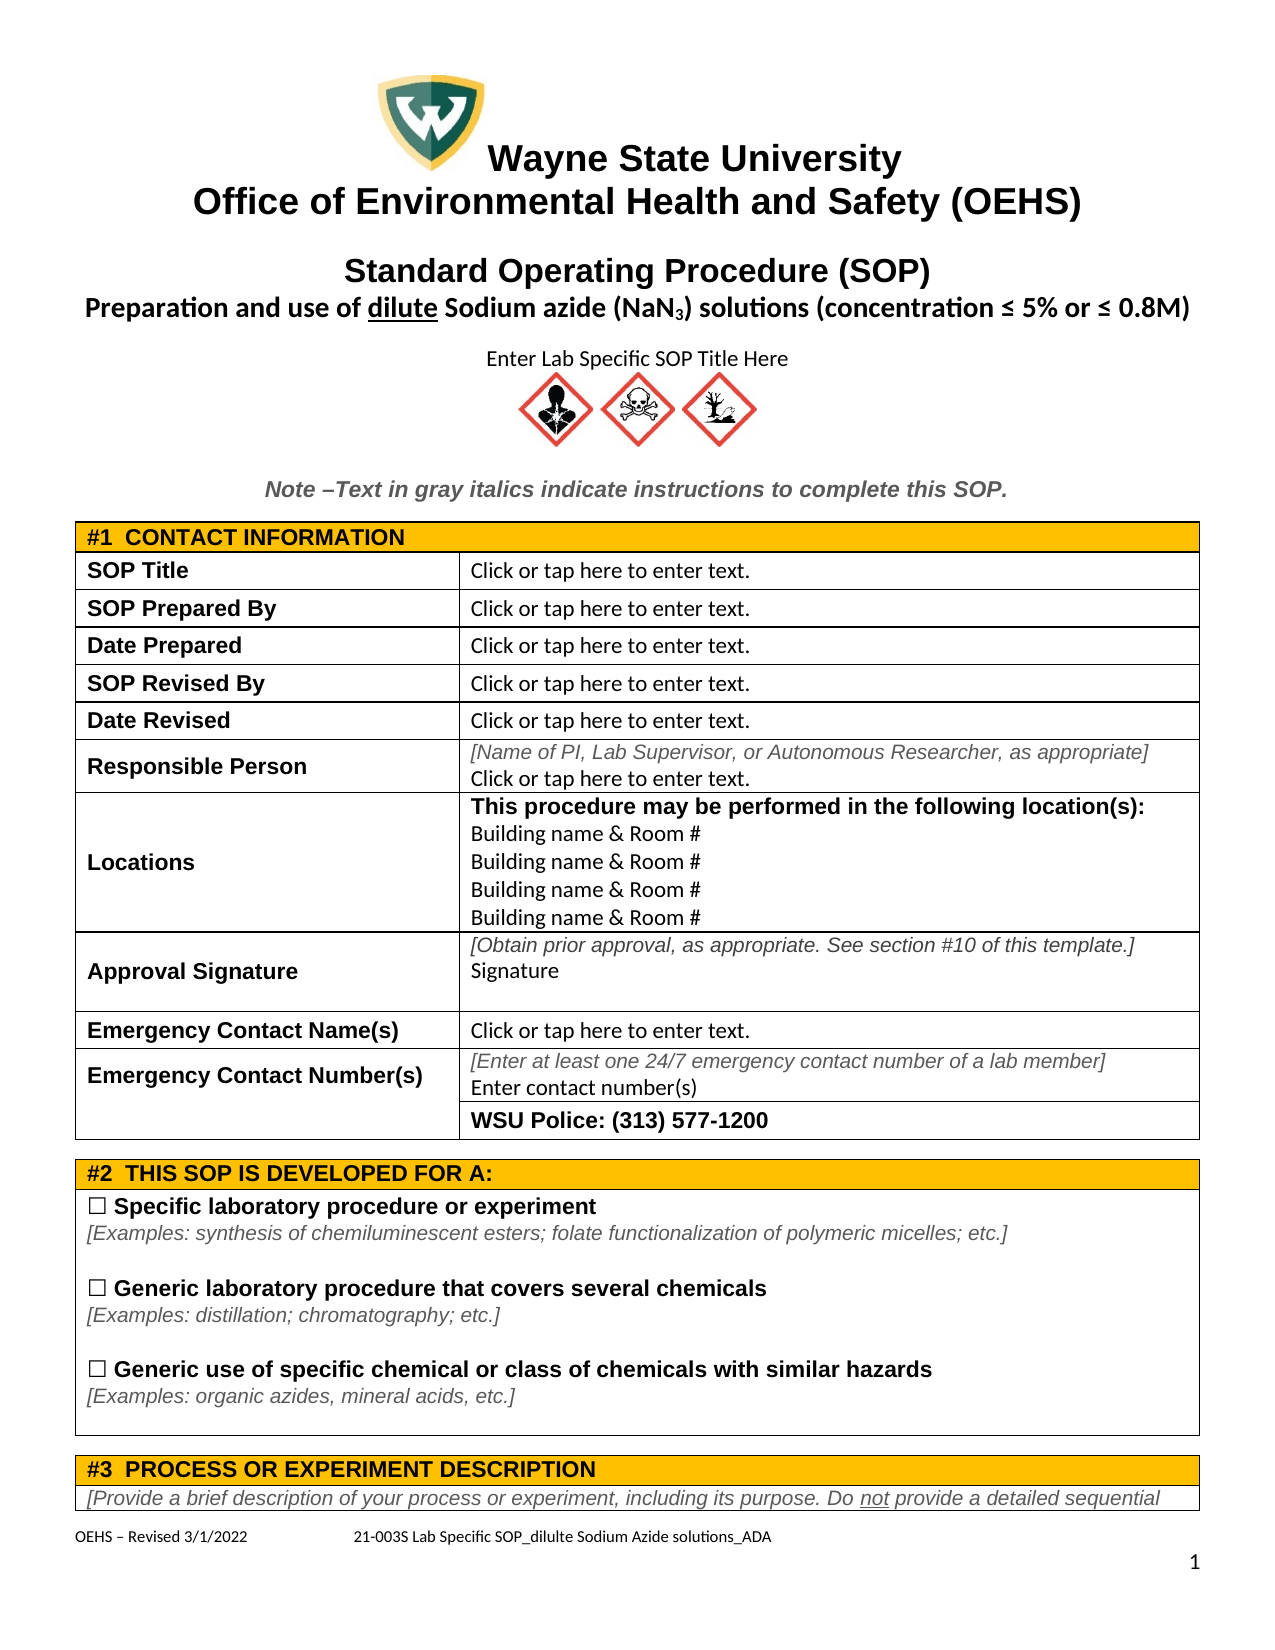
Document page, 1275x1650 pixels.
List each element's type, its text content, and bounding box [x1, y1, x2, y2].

table_header #2 THIS SOP IS DEVELOPED FOR A: [76, 1160, 1199, 1189]
table_header #3 PROCESS OR EXPERIMENT DESCRIPTION [76, 1456, 1199, 1485]
table_cell SOP Prepared By [76, 590, 459, 626]
text Preparation and use of dilute Sodium azide (NaN3) solutions (concentration ≤ 5% or ≤ 0.8M) [75, 289, 1200, 325]
picture [682, 372, 757, 447]
table_cell [Obtain prior approval, as appropriate. See section #10 of this template.] [460, 933, 1199, 1011]
table_cell SOP Revised By [76, 665, 459, 701]
table_cell [Enter at least one 24/7 emergency contact number of a lab member] [460, 1049, 1199, 1101]
table_header [459, 523, 1199, 551]
table_cell Date Revised [76, 703, 459, 739]
text Office of Environmental Health and Safety (OEHS) [75, 179, 1200, 222]
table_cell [76, 1486, 1199, 1510]
table_cell Emergency Contact Name(s) [76, 1012, 459, 1048]
table_header #1 CONTACT INFORMATION [76, 523, 459, 551]
table_cell WSU Police: (313) 577-1200 [460, 1102, 1199, 1139]
picture [518, 372, 593, 447]
table_cell Locations [76, 793, 459, 931]
table_cell Specific laboratory procedure or experiment [Examples: synthesis of chemiluminescent esters; folate functionalization of polymeric micelles; etc.] Generic laboratory procedure that covers several chemicals [Examples: distillation; chromatography; etc.] Generic use of specific chemical or class of chemicals with similar hazards [Examples: organic azides, mineral acids, etc.] [76, 1190, 1199, 1435]
text Note –Text in gray italics indicate instructions to complete this SOP. [75, 476, 1200, 502]
text Standard Operating Procedure (SOP) [75, 251, 1200, 289]
table_cell SOP Title [76, 553, 459, 589]
table_cell Date Prepared [76, 628, 459, 664]
table_cell Emergency Contact Number(s) [76, 1049, 459, 1101]
table_cell This procedure may be performed in the following location(s): [460, 793, 1199, 931]
picture [600, 372, 675, 447]
table_cell Approval Signature [76, 933, 459, 1011]
table_cell [Name of PI, Lab Supervisor, or Autonomous Researcher, as appropriate] [460, 740, 1199, 792]
picture [373, 75, 488, 171]
table_cell Responsible Person [76, 740, 459, 792]
text Wayne State University [75, 75, 1200, 179]
table_cell [76, 1101, 459, 1139]
